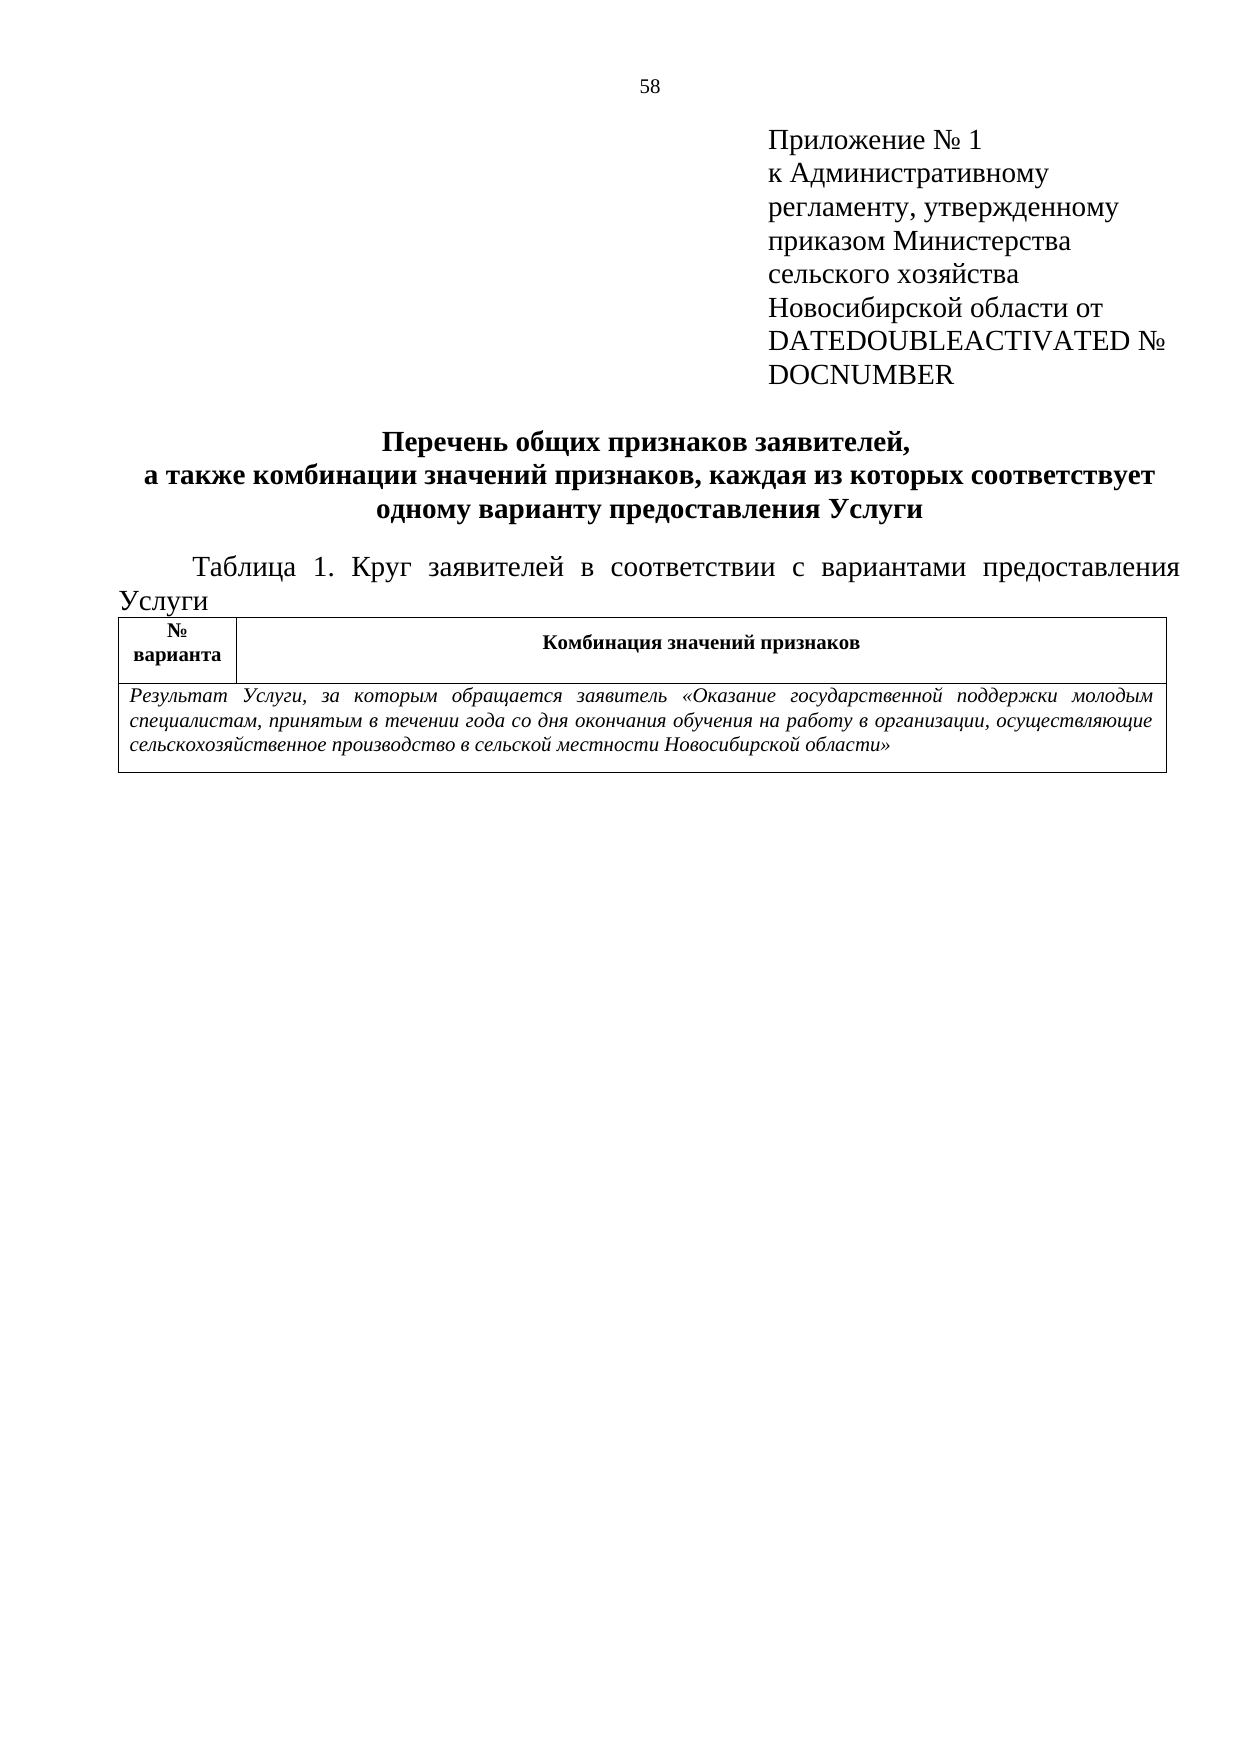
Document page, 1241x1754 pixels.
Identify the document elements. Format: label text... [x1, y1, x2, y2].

text Таблица 1. Круг заявителей в соответствии с вариантами предоставления Услуги [118, 549, 1181, 617]
text Перечень общих признаков заявителей, а также комбинации значений признаков, каждая из которых соответствует одному варианту предоставления Услуги [118, 424, 1181, 524]
text к Административному регламенту, утвержденному приказом Министерства сельского хозяйства Новосибирской области от DATEDOUBLEACTIVATED № DOCNUMBER [768, 156, 1181, 390]
text Приложение № 1 [768, 122, 1181, 156]
table_header № варианта [119, 618, 236, 682]
table_header Комбинация значений признаков [237, 618, 1166, 682]
table_cell Результат Услуги, за которым обращается заявитель «Оказание государственной поддержки молодым специалистам, принятым в течении года со дня окончания обучения на работу в организации, осуществляющие сельскохозяйственное производство в сельской местности Новосибирской области» [119, 684, 1166, 772]
